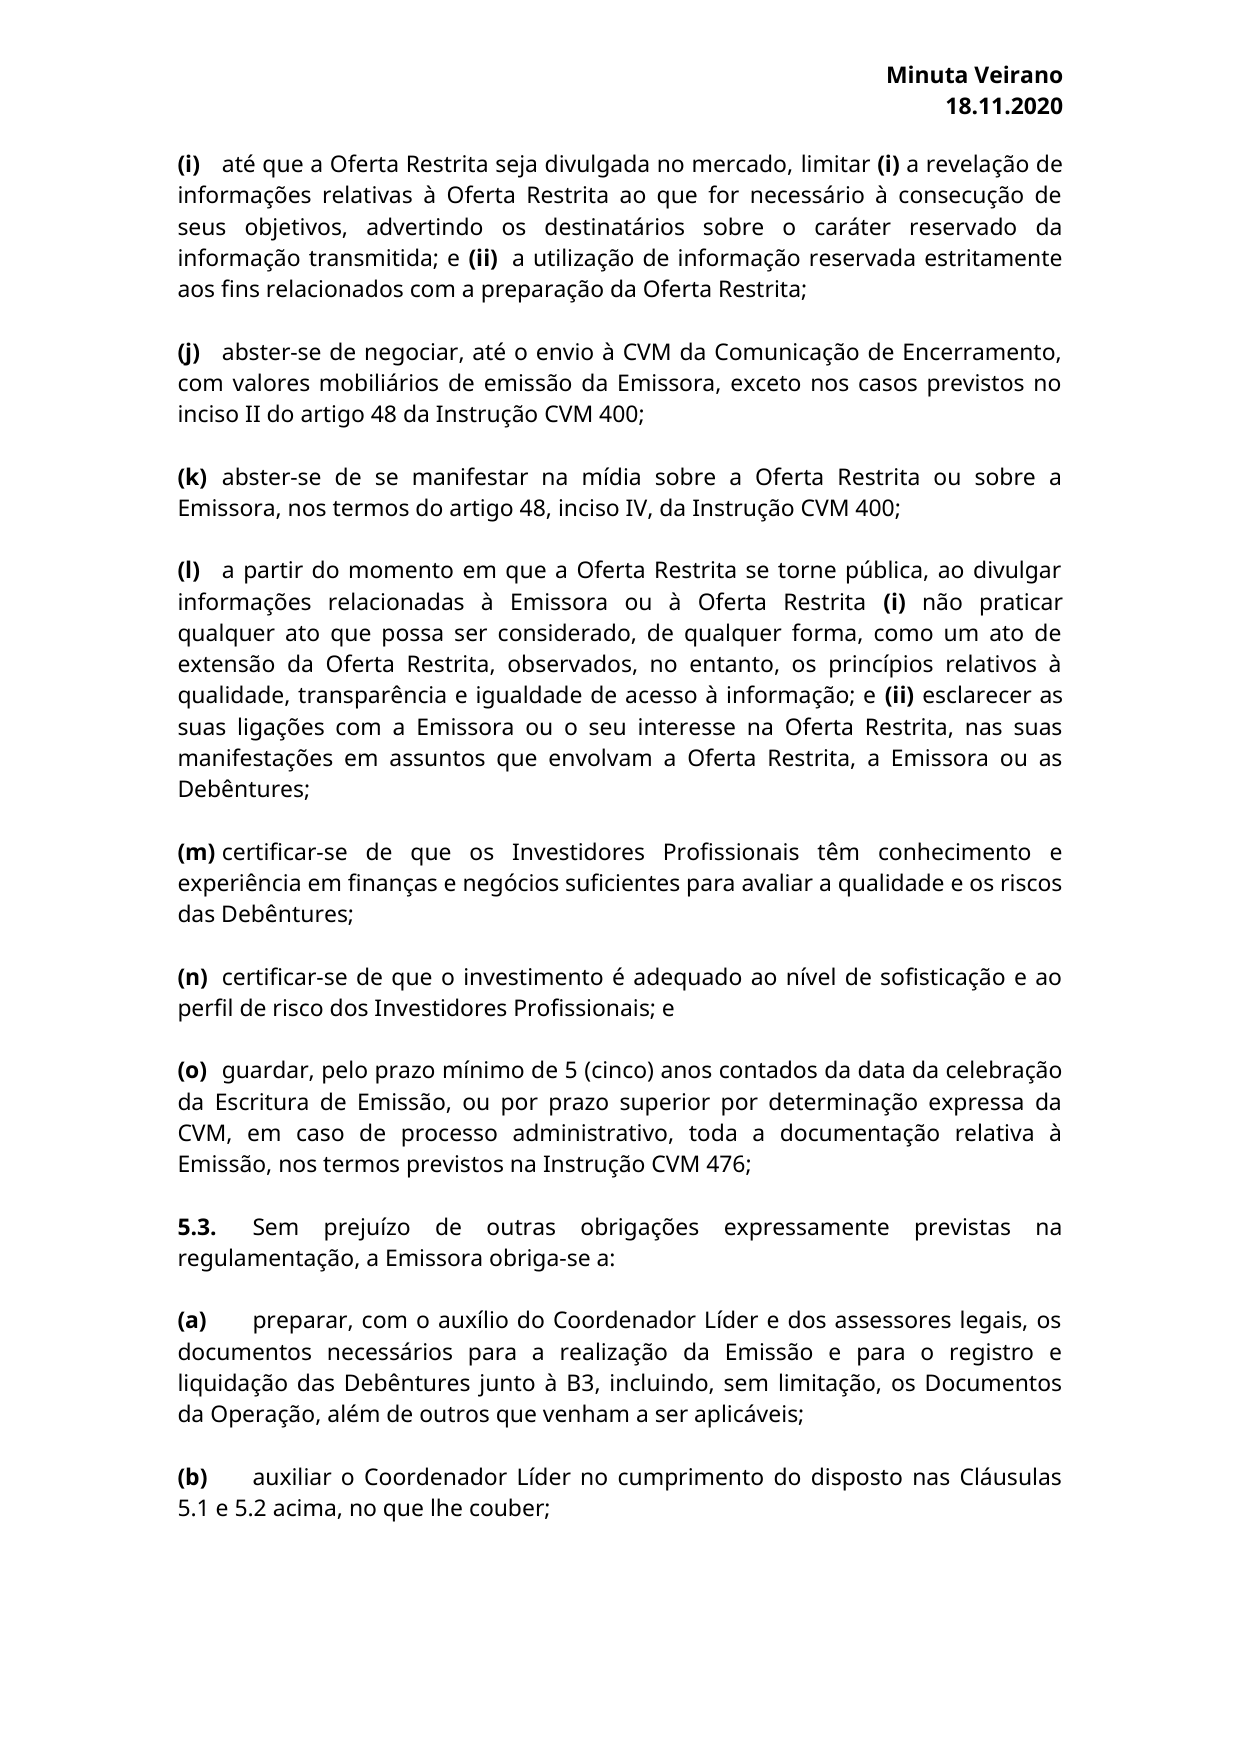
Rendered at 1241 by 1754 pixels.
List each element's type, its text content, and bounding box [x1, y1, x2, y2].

list certificar-se de que o investimento é adequado ao nível de sofisticação e ao perfil de risco dos Investidores Profissionais; e [177, 960, 1063, 1023]
list abster-se de negociar, até o envio à CVM da Comunicação de Encerramento, com valores mobiliários de emissão da Emissora, exceto nos casos previstos no inciso II do artigo 48 da Instrução CVM 400; [177, 335, 1063, 429]
list certificar-se de que os Investidores Profissionais têm conhecimento e experiência em finanças e negócios suficientes para avaliar a qualidade e os riscos das Debêntures; [177, 835, 1063, 929]
list até que a Oferta Restrita seja divulgada no mercado, limitar (i) a revelação de informações relativas à Oferta Restrita ao que for necessário à consecução de seus objetivos, advertindo os destinatários sobre o caráter reservado da informação transmitida; e (ii) a utilização de informação reservada estritamente aos fins relacionados com a preparação da Oferta Restrita; [177, 148, 1063, 304]
list Sem prejuízo de outras obrigações expressamente previstas na regulamentação, a Emissora obriga-se a: [177, 1210, 1063, 1273]
list auxiliar o Coordenador Líder no cumprimento do disposto nas Cláusulas 5.1 e 5.2 acima, no que lhe couber; [177, 1460, 1063, 1523]
list guardar, pelo prazo mínimo de 5 (cinco) anos contados da data da celebração da Escritura de Emissão, ou por prazo superior por determinação expressa da CVM, em caso de processo administrativo, toda a documentação relativa à Emissão, nos termos previstos na Instrução CVM 476; [177, 1054, 1063, 1179]
list abster-se de se manifestar na mídia sobre a Oferta Restrita ou sobre a Emissora, nos termos do artigo 48, inciso IV, da Instrução CVM 400; [177, 460, 1063, 523]
list a partir do momento em que a Oferta Restrita se torne pública, ao divulgar informações relacionadas à Emissora ou à Oferta Restrita (i) não praticar qualquer ato que possa ser considerado, de qualquer forma, como um ato de extensão da Oferta Restrita, observados, no entanto, os princípios relativos à qualidade, transparência e igualdade de acesso à informação; e (ii) esclarecer as suas ligações com a Emissora ou o seu interesse na Oferta Restrita, nas suas manifestações em assuntos que envolvam a Oferta Restrita, a Emissora ou as Debêntures; [177, 554, 1063, 804]
list preparar, com o auxílio do Coordenador Líder e dos assessores legais, os documentos necessários para a realização da Emissão e para o registro e liquidação das Debêntures junto à B3, incluindo, sem limitação, os Documentos da Operação, além de outros que venham a ser aplicáveis; [177, 1304, 1063, 1429]
